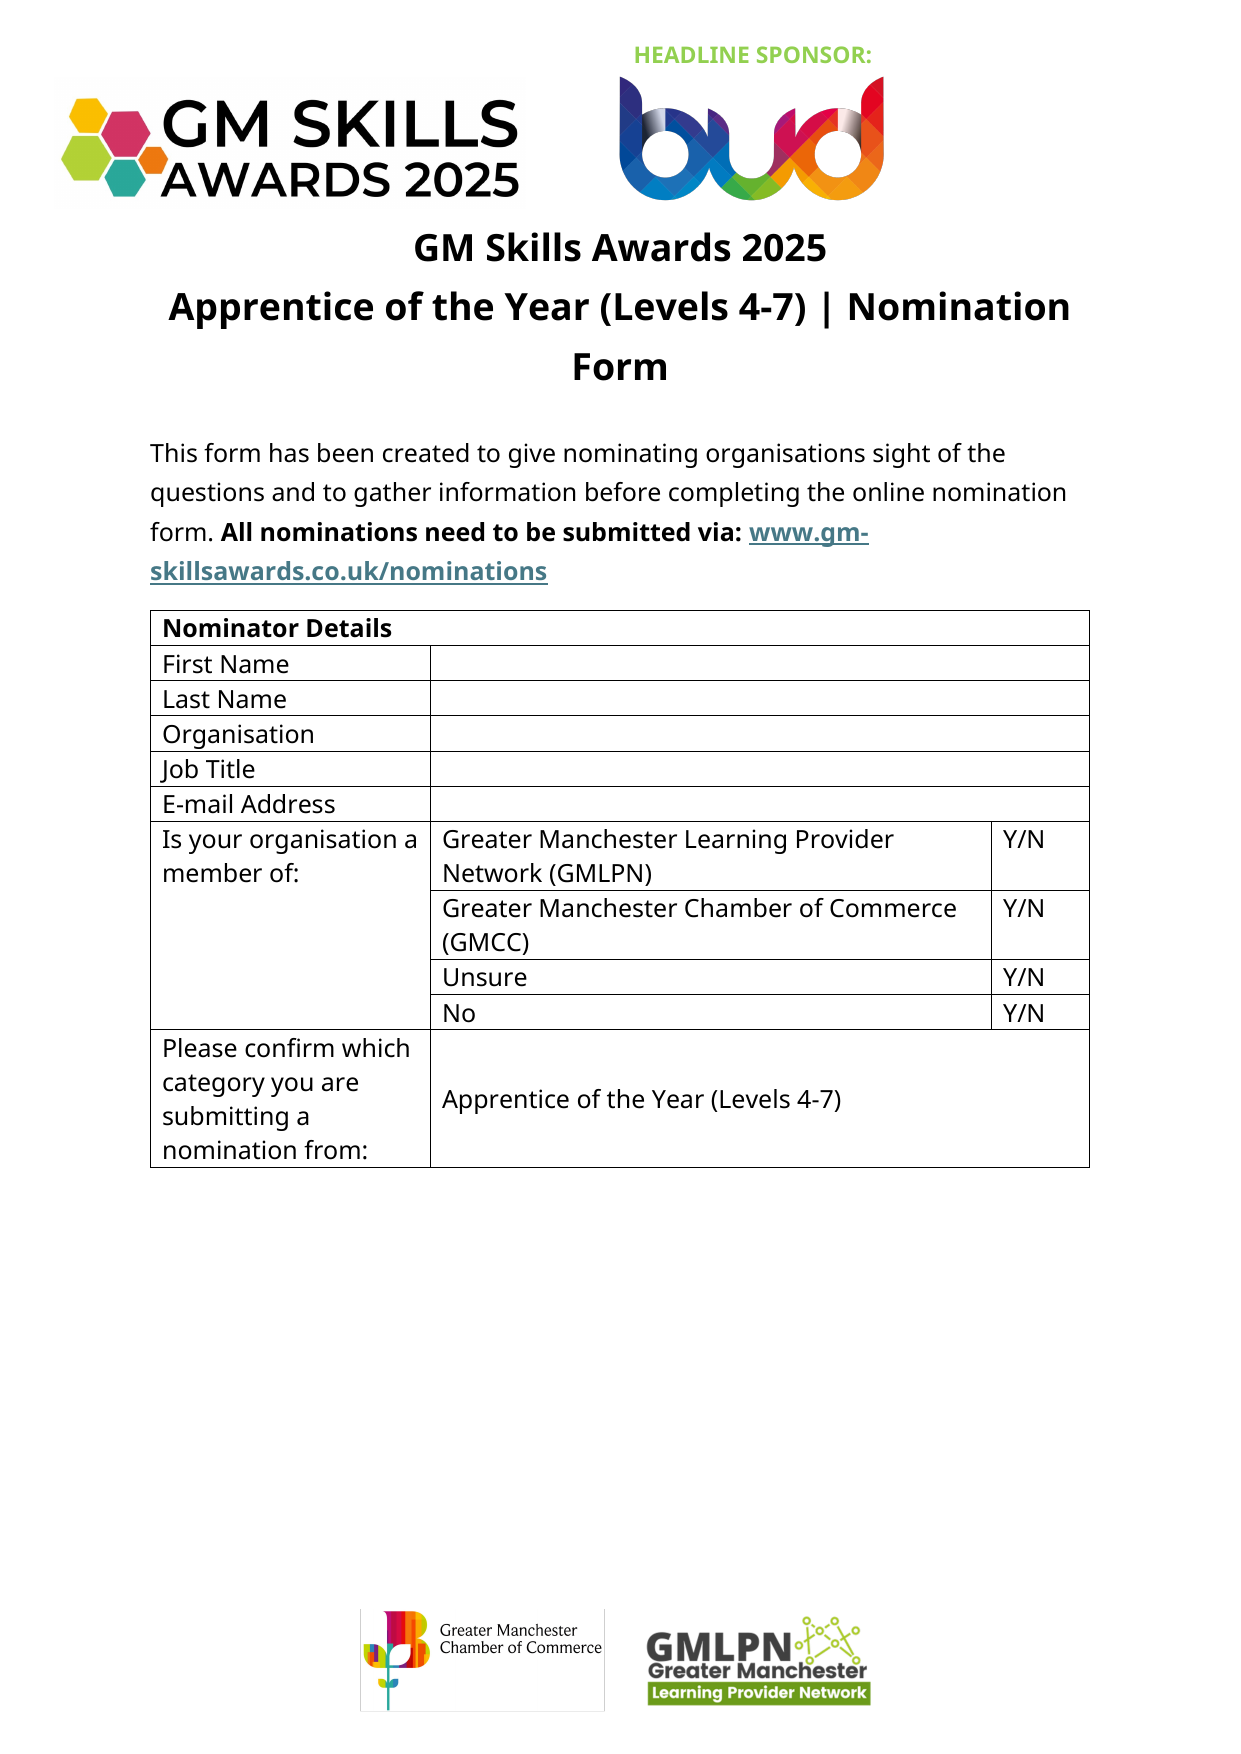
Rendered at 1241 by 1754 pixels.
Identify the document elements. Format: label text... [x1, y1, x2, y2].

table_cell No [431, 995, 991, 1029]
table_cell Last Name [151, 681, 430, 715]
picture [291, 1609, 949, 1718]
table_cell Organisation [151, 716, 430, 751]
table_header Nominator Details [151, 611, 1089, 645]
table_cell Greater Manchester Learning Provider Network (GMLPN) [431, 822, 991, 890]
table_cell [431, 752, 1089, 786]
table_cell [431, 646, 1089, 680]
table_cell Y/N [992, 960, 1089, 994]
table_cell [431, 681, 1089, 715]
table_cell Y/N [992, 822, 1089, 890]
table_cell Y/N [992, 891, 1089, 959]
table_cell Greater Manchester Chamber of Commerce (GMCC) [431, 891, 991, 959]
table_cell Please confirm which category you are submitting a nomination from: [151, 1030, 430, 1167]
text This form has been created to give nominating organisations sight of the questions and to gather information before completing the online nomination form. All nominations need to be submitted via: www.gm-skillsawards.co.uk/nominations [150, 436, 1090, 588]
picture [617, 75, 887, 204]
table_cell Apprentice of the Year (Levels 4-7) [431, 1030, 1089, 1167]
table_cell [431, 787, 1089, 821]
table_cell Job Title [151, 752, 430, 786]
table_cell First Name [151, 646, 430, 680]
table_cell E-mail Address [151, 787, 430, 821]
picture [53, 77, 526, 209]
table_cell Unsure [431, 960, 991, 994]
table_cell [431, 716, 1089, 751]
text GM Skills Awards 2025 [150, 222, 1090, 273]
table_cell Y/N [992, 995, 1089, 1029]
text Apprentice of the Year (Levels 4-7) | Nomination Form [150, 281, 1090, 391]
table_cell Is your organisation a member of: [151, 822, 430, 1029]
